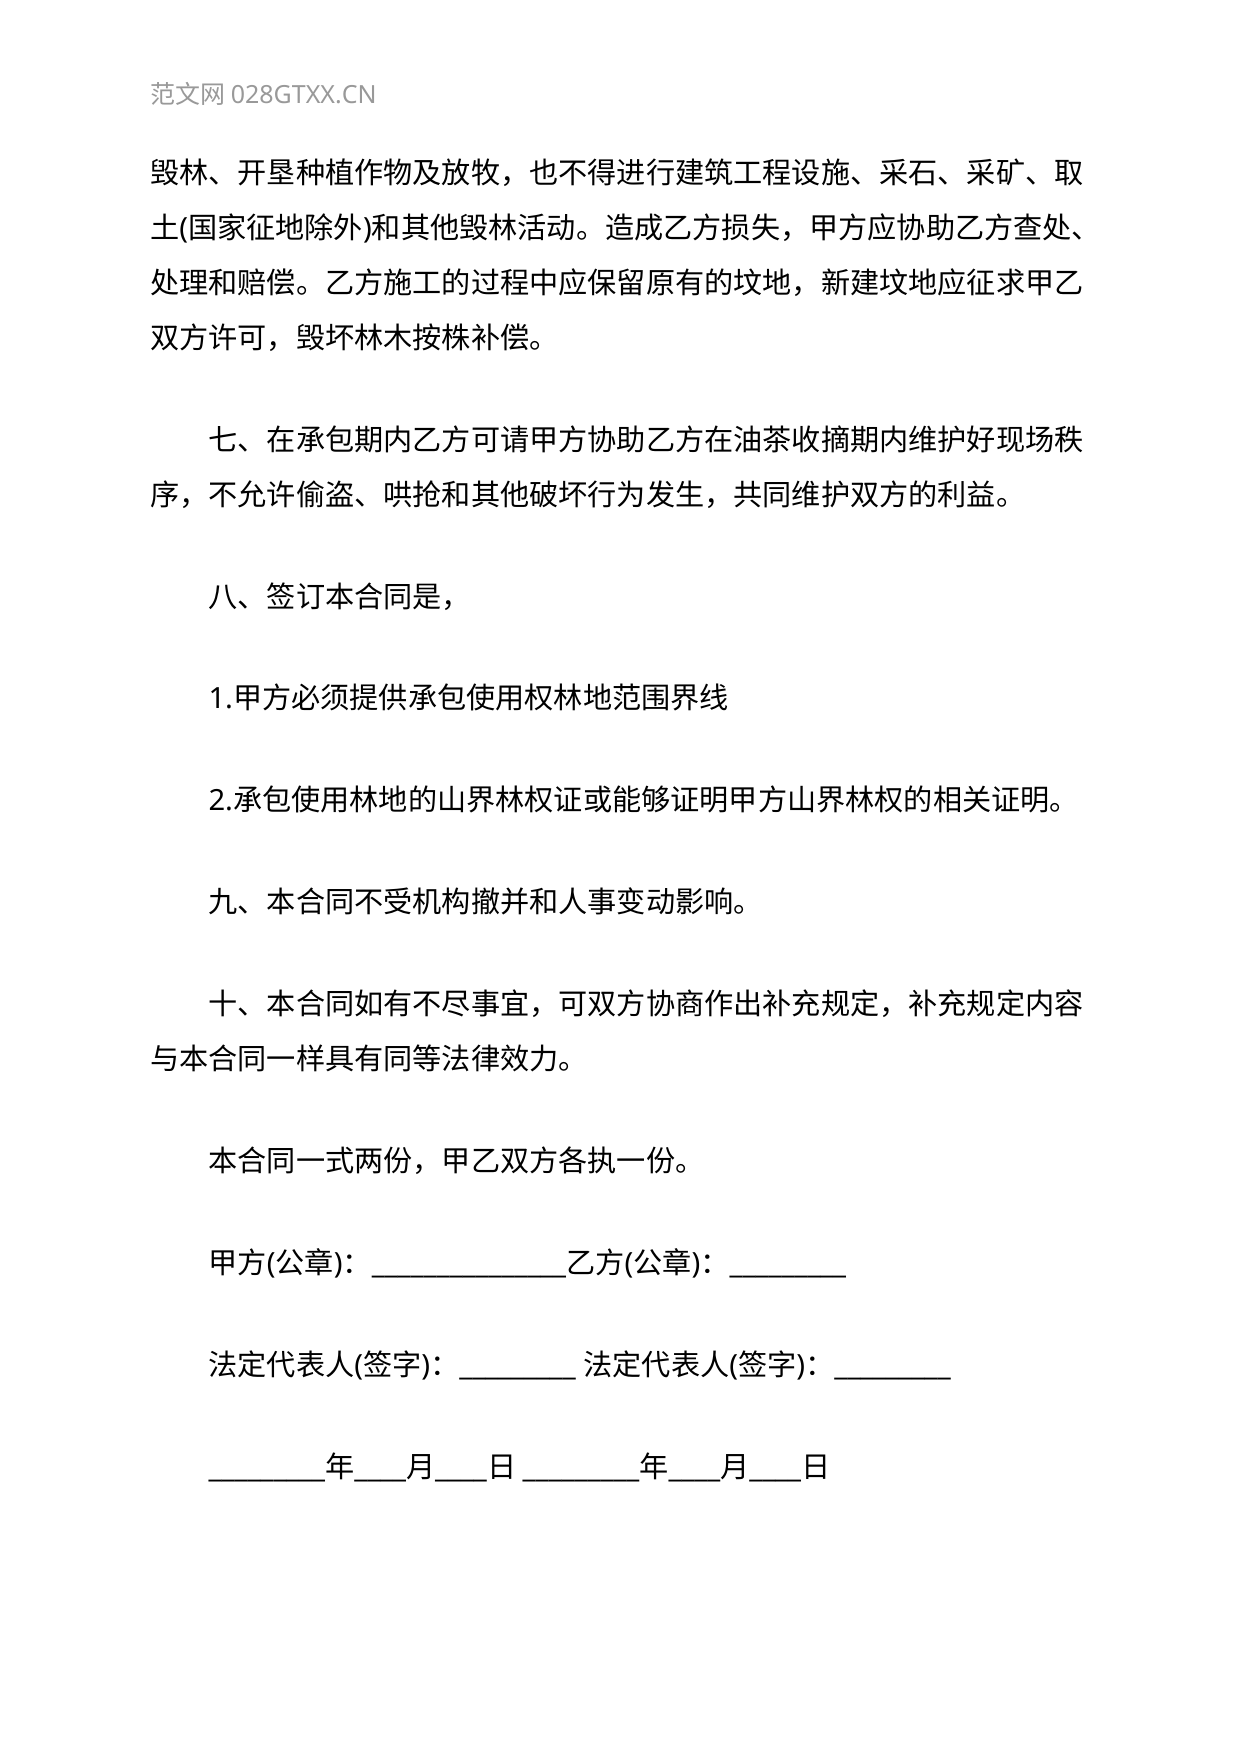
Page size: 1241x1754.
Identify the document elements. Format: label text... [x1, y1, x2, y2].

text 九、本合同不受机构撤并和人事变动影响。 [150, 879, 1090, 921]
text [150, 150, 1090, 357]
text 十、本合同如有不尽事宜，可双方协商作出补充规定，补充规定内容与本合同一样具有同等法律效力。 [150, 981, 1090, 1078]
text 本合同一式两份，甲乙双方各执一份。 [150, 1137, 1090, 1180]
text 2.承包使用林地的山界林权证或能够证明甲方山界林权的相关证明。 [150, 777, 1090, 819]
text 八、签订本合同是， [150, 573, 1090, 616]
text _________年____月____日 _________年____月____日 [150, 1443, 1090, 1486]
text 1.甲方必须提供承包使用权林地范围界线 [150, 675, 1090, 717]
text 甲方(公章)：_______________乙方(公章)：_________ [150, 1239, 1090, 1282]
text 七、在承包期内乙方可请甲方协助乙方在油茶收摘期内维护好现场秩序，不允许偷盗、哄抢和其他破坏行为发生，共同维护双方的利益。 [150, 417, 1090, 514]
text 法定代表人(签字)：_________ 法定代表人(签字)：_________ [150, 1341, 1090, 1383]
